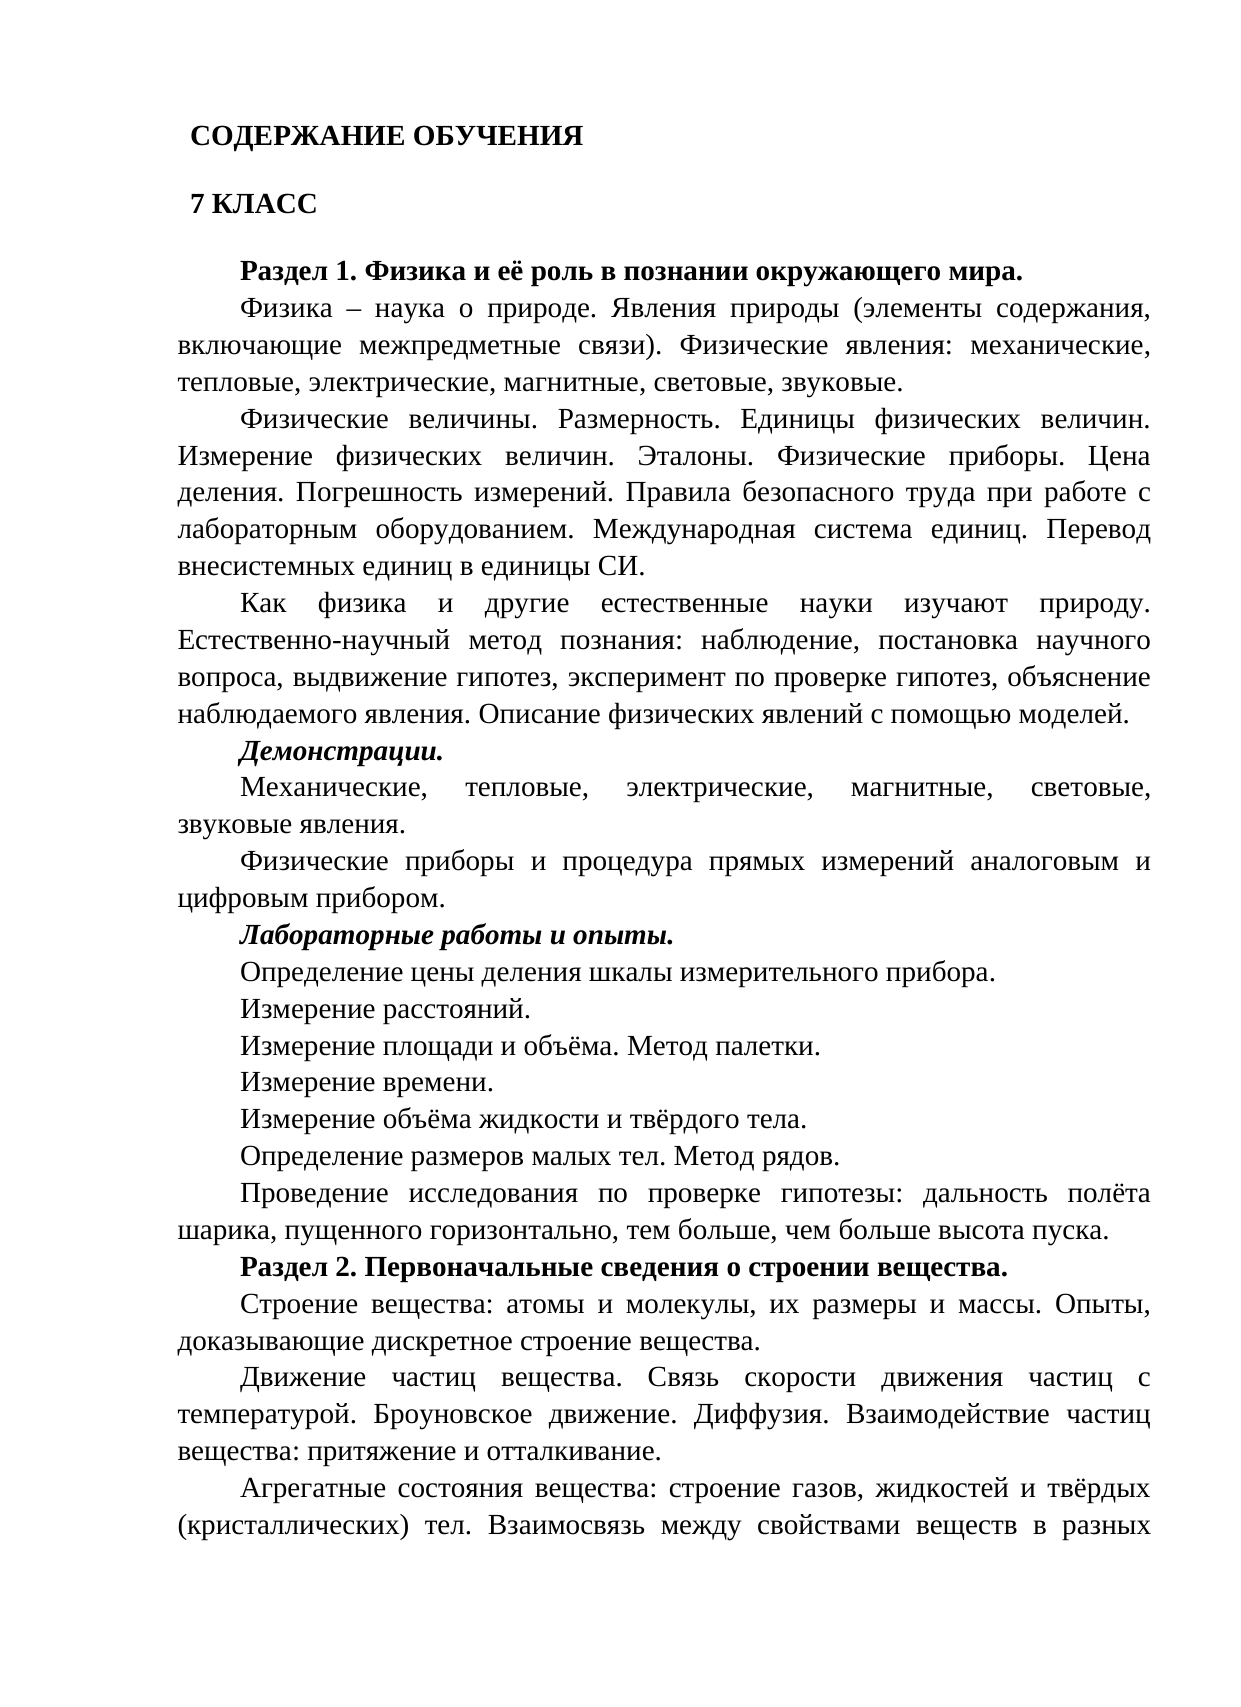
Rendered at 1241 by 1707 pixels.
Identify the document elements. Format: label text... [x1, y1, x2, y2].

text Определение размеров малых тел. Метод рядов. [177, 1138, 1152, 1172]
text Раздел 1. Физика и её роль в познании окружающего мира. [177, 253, 1152, 287]
text Движение частиц вещества. Связь скорости движения частиц с температурой. Броуновское движение. Диффузия. Взаимодействие частиц вещества: притяжение и отталкивание. [177, 1359, 1152, 1467]
text Строение вещества: атомы и молекулы, их размеры и массы. Опыты, доказывающие дискретное строение вещества. [177, 1286, 1152, 1356]
text Измерение площади и объёма. Метод палетки. [177, 1028, 1152, 1061]
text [177, 1470, 1152, 1541]
text Лабораторные работы и опыты. [177, 917, 1152, 951]
text Измерение времени. [177, 1064, 1152, 1098]
text Измерение объёма жидкости и твёрдого тела. [177, 1101, 1152, 1135]
text Демонстрации. [177, 733, 1152, 766]
text Как физика и другие естественные науки изучают природу. Естественно-научный метод познания: наблюдение, постановка научного вопроса, выдвижение гипотез, эксперимент по проверке гипотез, объяснение наблюдаемого явления. Описание физических явлений с помощью моделей. [177, 585, 1152, 729]
text Раздел 2. Первоначальные сведения о строении вещества. [177, 1249, 1152, 1282]
text СОДЕРЖАНИЕ ОБУЧЕНИЯ [190, 118, 1152, 152]
text Физика – наука о природе. Явления природы (элементы содержания, включающие межпредметные связи). Физические явления: механические, тепловые, электрические, магнитные, световые, звуковые. [177, 290, 1152, 397]
text Механические, тепловые, электрические, магнитные, световые, звуковые явления. [177, 769, 1152, 840]
text Проведение исследования по проверке гипотезы: дальность полёта шарика, пущенного горизонтально, тем больше, чем больше высота пуска. [177, 1175, 1152, 1246]
text Измерение расстояний. [177, 991, 1152, 1024]
text Физические приборы и процедура прямых измерений аналоговым и цифровым прибором. [177, 843, 1152, 914]
text 7 КЛАСС [190, 186, 1152, 219]
text Физические величины. Размерность. Единицы физических величин. Измерение физических величин. Эталоны. Физические приборы. Цена деления. Погрешность измерений. Правила безопасного труда при работе с лабораторным оборудованием. Международная система единиц. Перевод внесистемных единиц в единицы СИ. [177, 401, 1152, 582]
text Определение цены деления шкалы измерительного прибора. [177, 954, 1152, 987]
